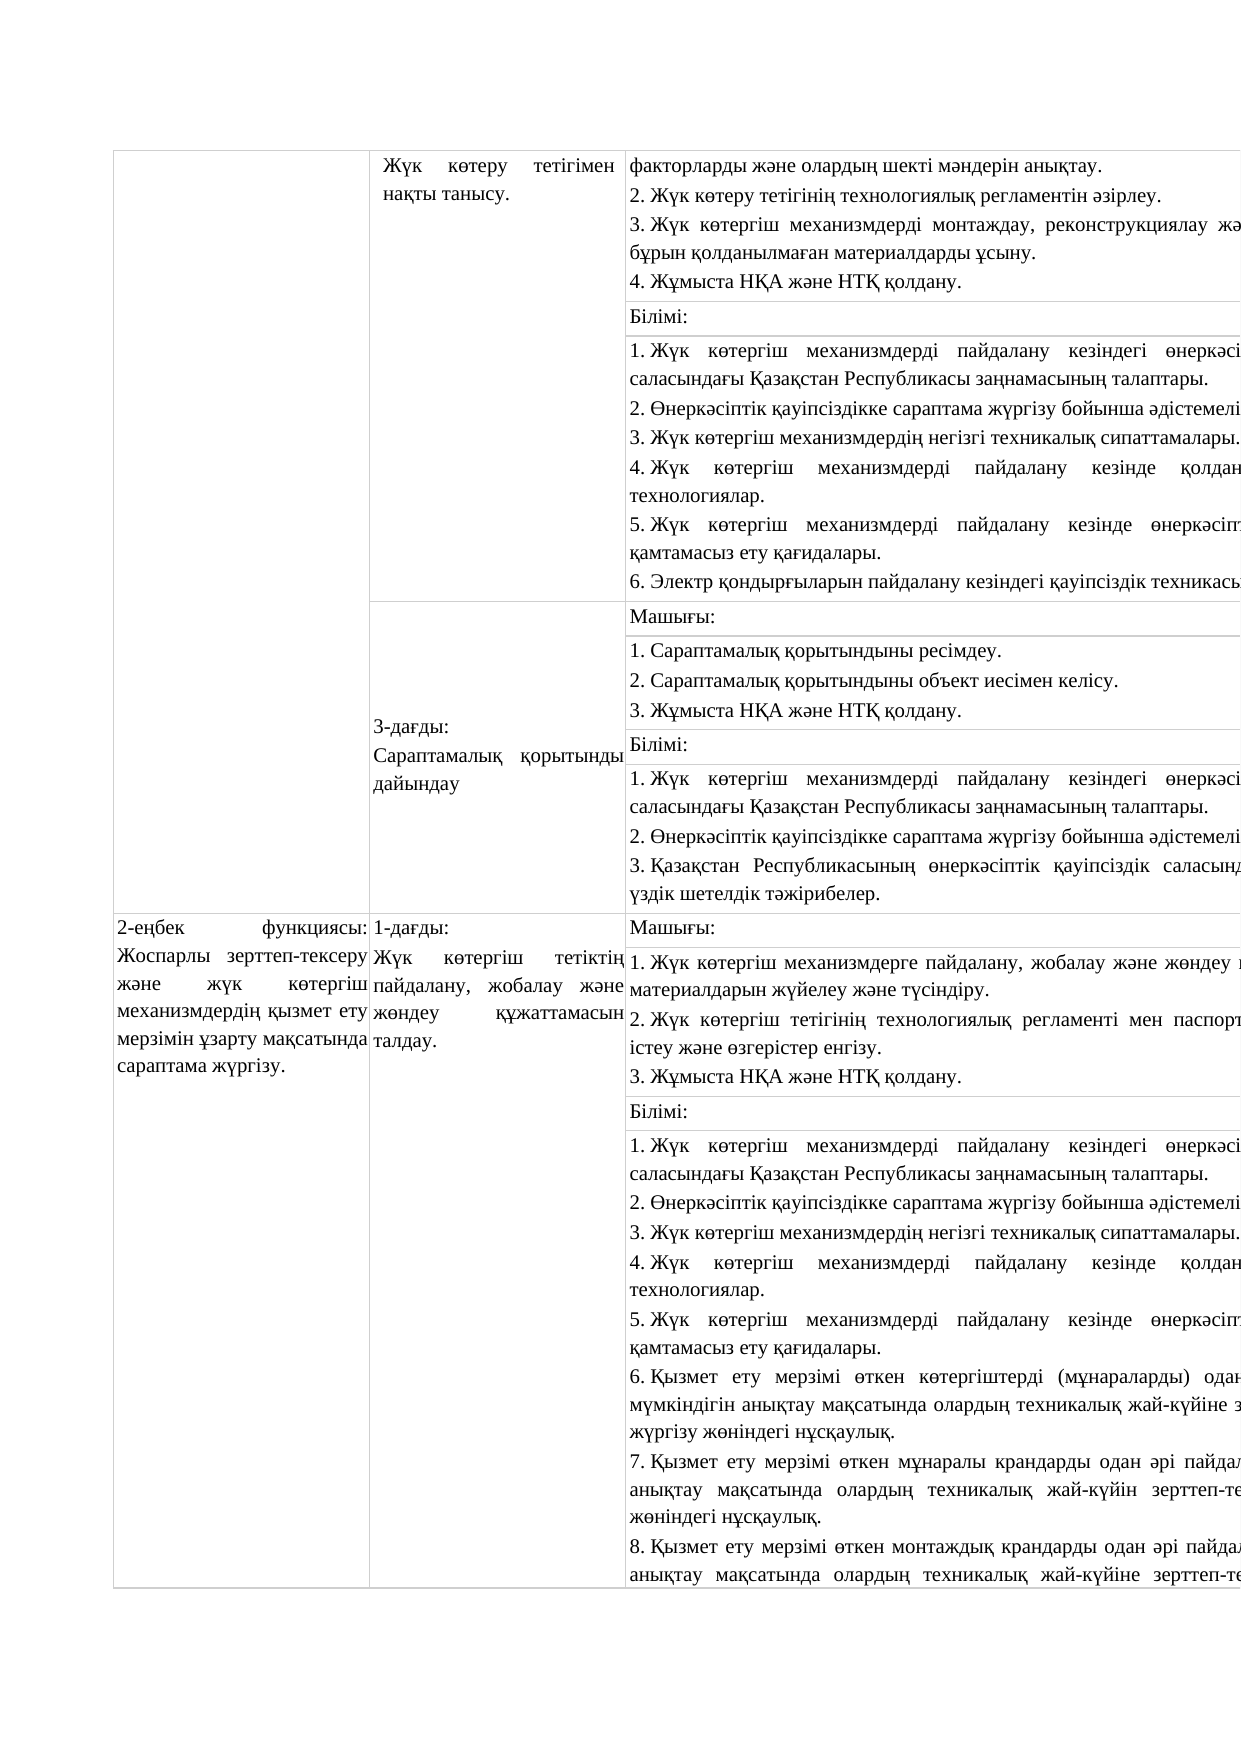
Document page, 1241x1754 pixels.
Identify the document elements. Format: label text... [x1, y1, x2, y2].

table_cell 3-дағды: Сараптамалық қорытынды дайындау [370, 602, 625, 912]
table_cell 1. Жүк көтергіш механизмдерді пайдалану кезіндегі өнеркәсіптік қауіпсіздік саласындағы Қазақстан Республикасы заңнамасының талаптары. 2. Өнеркәсіптік қауіпсіздікке сараптама жүргізу бойынша әдістемелік ұсынымдар. 3. Қазақстан Республикасының өнеркәсіптік қауіпсіздік саласындағы НҚА және үздік шетелдік тәжірибелер. [626, 765, 1240, 912]
table_cell Білімі: [626, 730, 1240, 763]
table_cell Білімі: [626, 1097, 1240, 1130]
table_cell 2-еңбек функциясы: Жоспарлы зерттеп-тексеру және жүк көтергіш механизмдердің қызмет ету мерзімін ұзарту мақсатында сараптама жүргізу. [114, 914, 369, 1587]
table_cell 1. Сараптамалық қорытындыны ресімдеу. 2. Сараптамалық қорытындыны объект иесімен келісу. 3. Жұмыста НҚА және НТҚ қолдану. [626, 637, 1240, 729]
table_cell Білімі: [626, 302, 1240, 335]
table_cell Машығы: [626, 914, 1240, 947]
table_cell 1. Жүк көтергіш механизмдерге пайдалану, жобалау және жөндеу құжаттамасының материалдарын жүйелеу және түсіндіру. 2. Жүк көтергіш тетігінің технологиялық регламенті мен паспорттарымен жұмыс істеу және өзгерістер енгізу. 3. Жұмыста НҚА және НТҚ қолдану. [626, 948, 1240, 1096]
table_cell 1. Жүк көтергіш механизмдерді пайдалану кезіндегі өнеркәсіптік қауіпсіздік саласындағы Қазақстан Республикасы заңнамасының талаптары. 2. Өнеркәсіптік қауіпсіздікке сараптама жүргізу бойынша әдістемелік ұсынымдар. 3. Жүк көтергіш механизмдердің негізгі техникалық сипаттамалары. 4. Жүк көтергіш механизмдерді пайдалану кезінде қолданылатын негізгі технологиялар. 5. Жүк көтергіш механизмдерді пайдалану кезінде өнеркәсіптік қауіпсіздікті қамтамасыз ету қағидалары. 6. Электр қондырғыларын пайдалану кезіндегі қауіпсіздік техникасы қағидалары. [626, 337, 1240, 601]
table_cell Машығы: [626, 602, 1240, 635]
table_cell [626, 1131, 1240, 1587]
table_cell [626, 151, 1240, 301]
table_cell 1-дағды: Жүк көтергіш тетіктің пайдалану, жобалау және жөндеу құжаттамасын талдау. [370, 914, 625, 1587]
